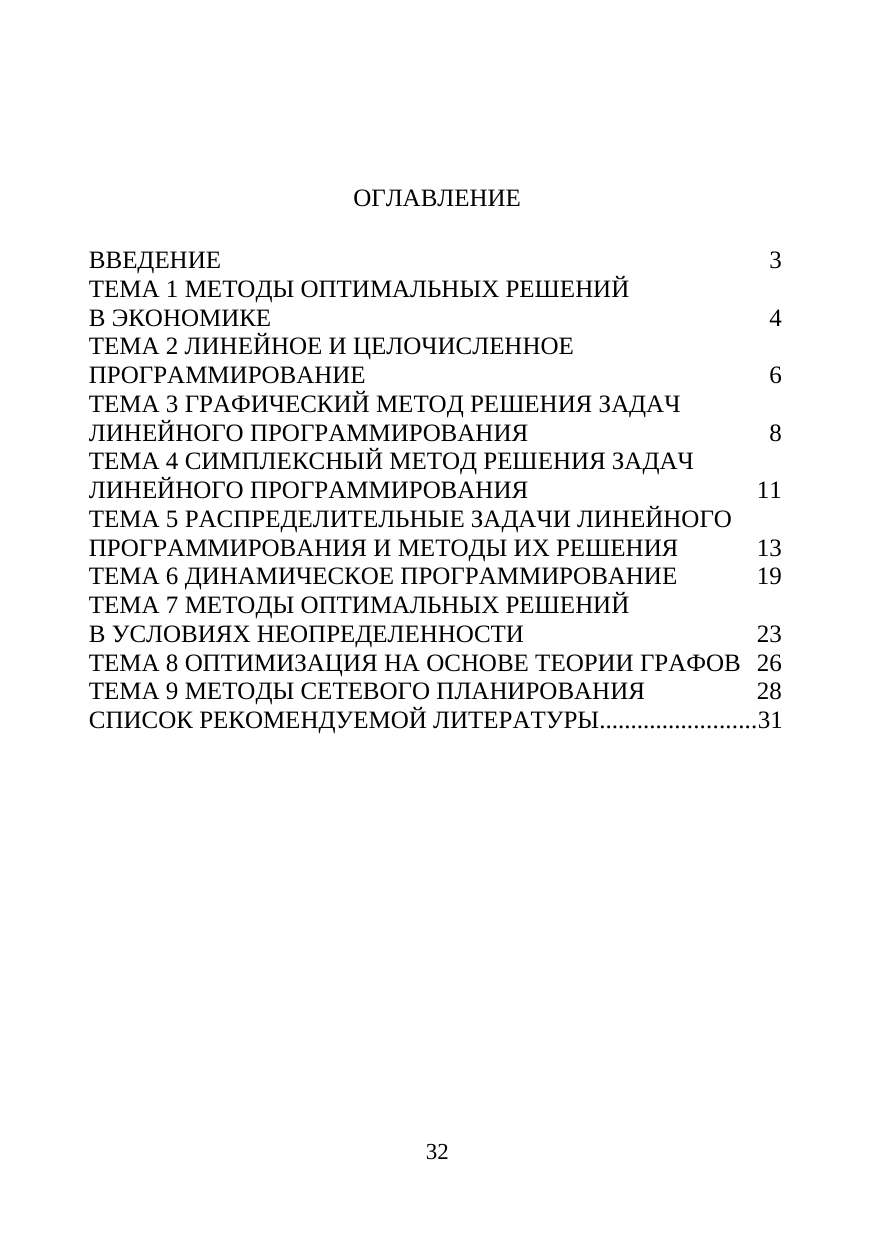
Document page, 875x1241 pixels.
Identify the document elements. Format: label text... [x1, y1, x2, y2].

subtitle Тема 8 Оптимизация на основе теории графов 26 [89, 648, 785, 676]
text Введение 3 [89, 245, 785, 274]
text Тема 7 Методы оптимальных решений в условиях неопределенности 23 [89, 590, 785, 648]
text Тема 5 Распределительные задачи линейного программирования и методы их решения 13 [89, 504, 785, 561]
text Тема 1 Методы оптимальных решений в экономике 4 [89, 274, 785, 331]
text Тема 3 Графический метод решения задач линейного программирования 8 [89, 389, 785, 446]
text Список рекомендуемой литературы 31 [89, 705, 785, 734]
text Тема 2 Линейное и целочисленное программирование 6 [89, 331, 785, 389]
text Тема 6 Динамическое программирование 19 [89, 561, 785, 590]
text Оглавление [89, 183, 785, 212]
text Тема 9 Методы сетевого планирования 28 [89, 676, 785, 705]
text Тема 4 Симплексный метод решения задач линейного программирования 11 [89, 446, 785, 504]
